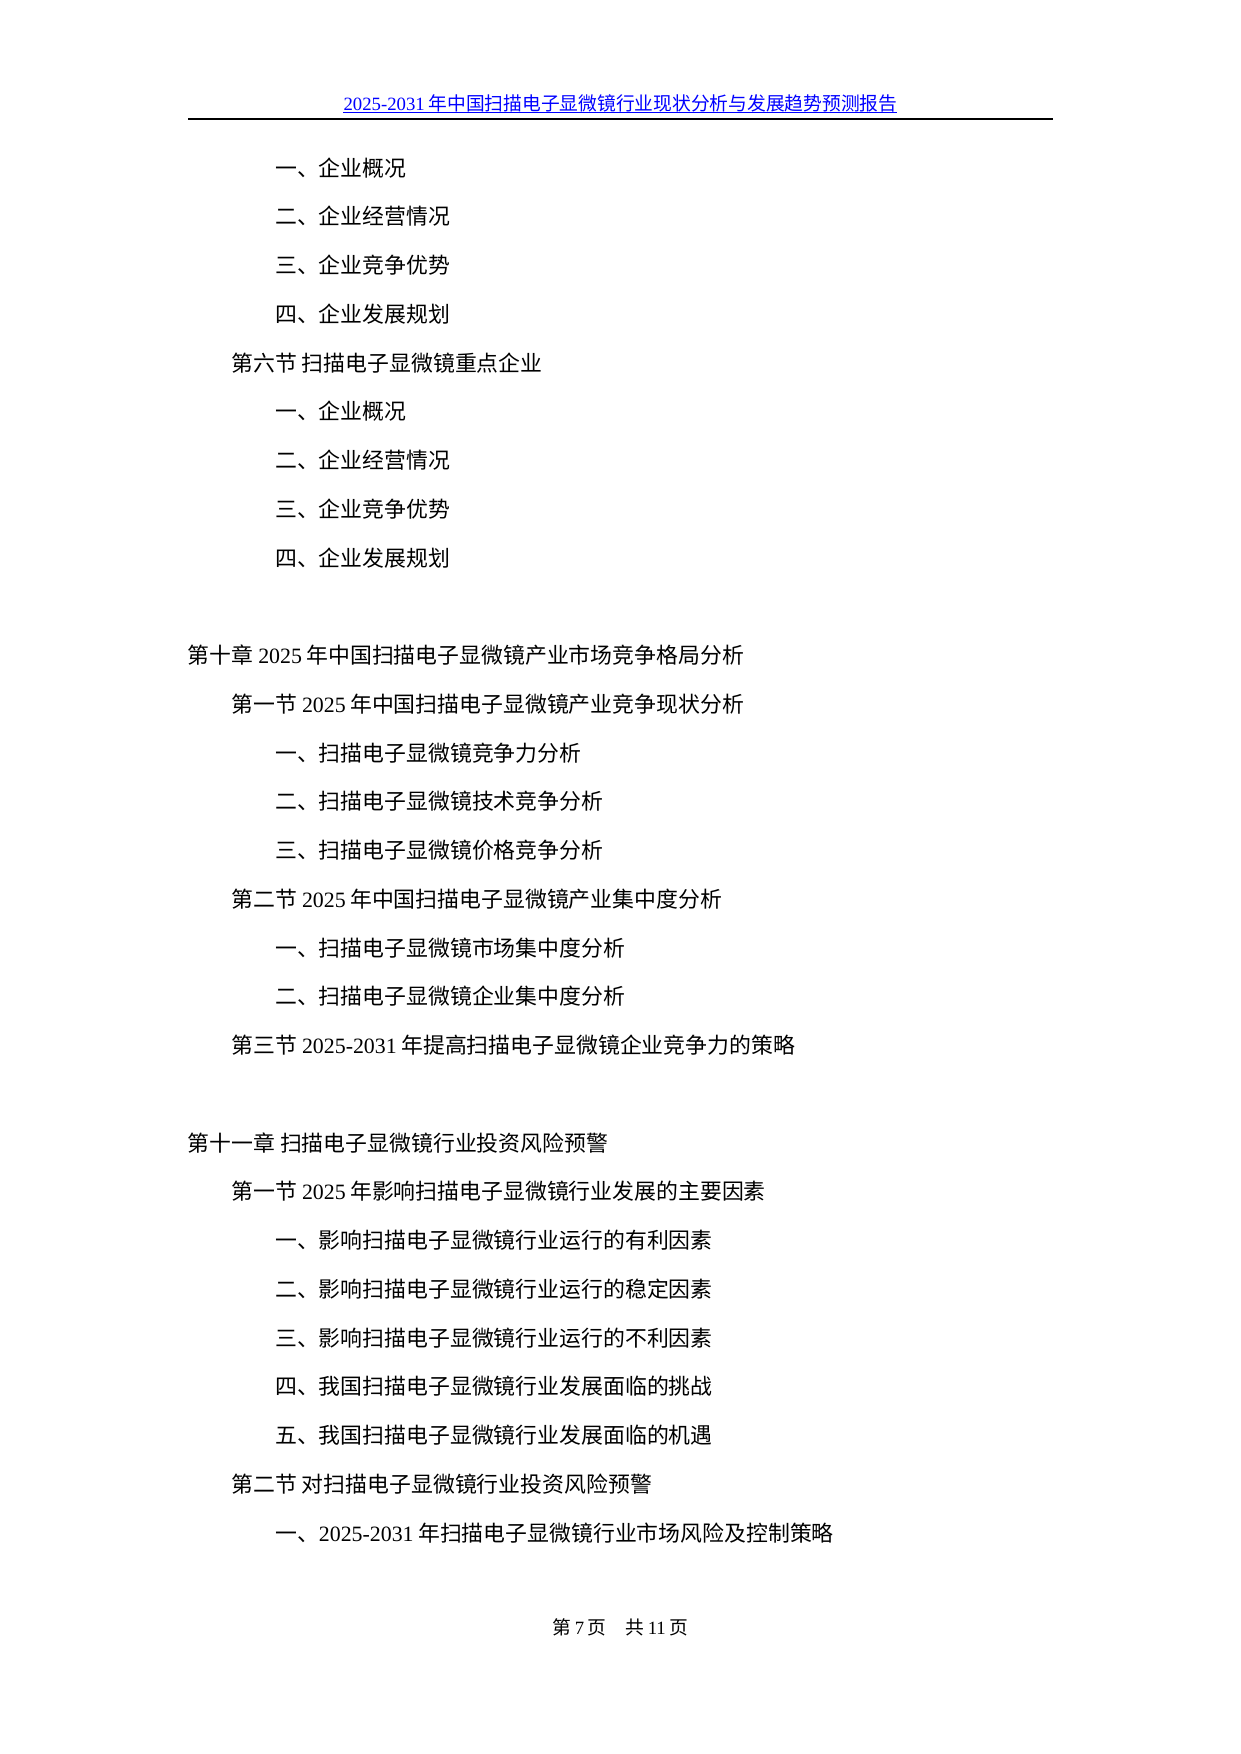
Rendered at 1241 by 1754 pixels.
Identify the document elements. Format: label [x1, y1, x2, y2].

text [187, 150, 1053, 1548]
